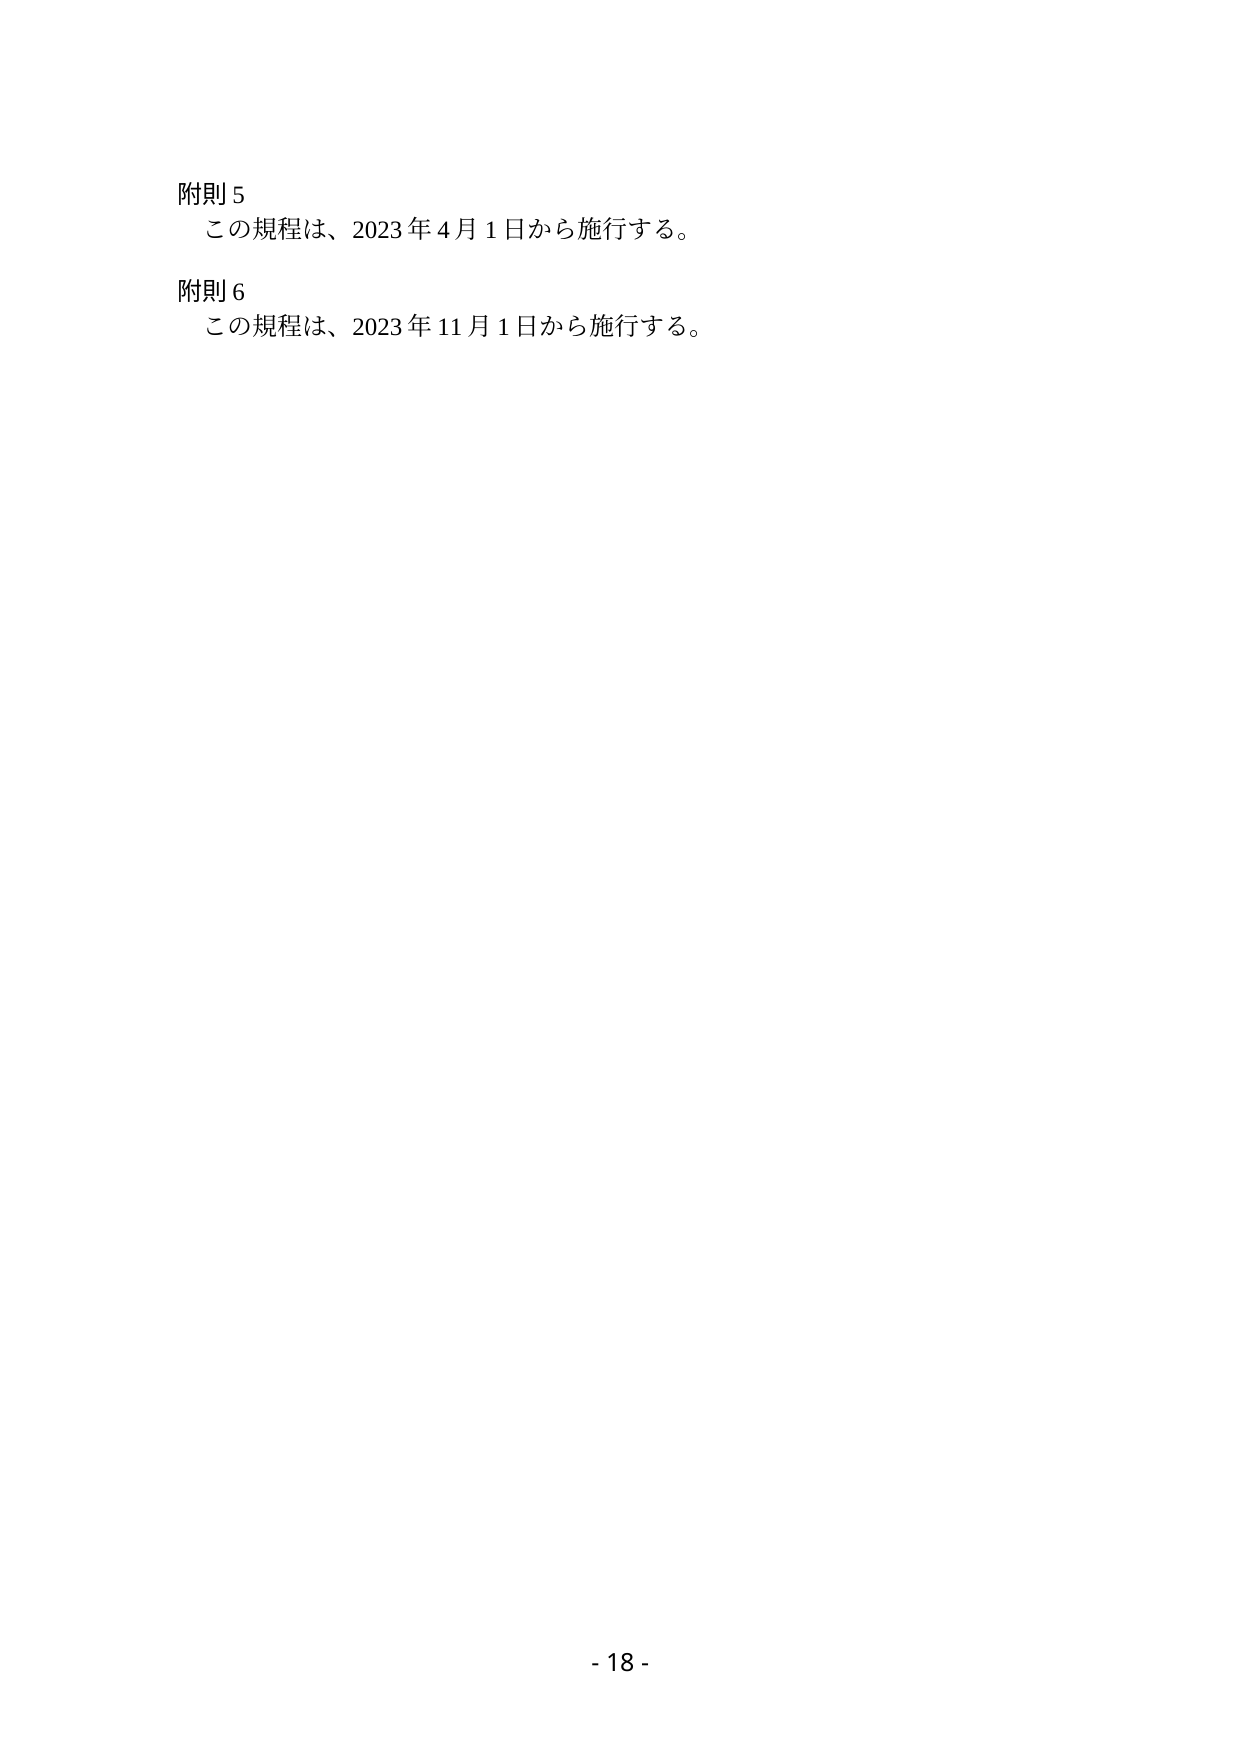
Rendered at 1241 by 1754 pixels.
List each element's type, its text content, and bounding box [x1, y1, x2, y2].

text 附則6 [177, 274, 1063, 307]
text この規程は、2023年4月1日から施行する。 [177, 209, 1063, 246]
text 附則5 [177, 177, 1063, 209]
text この規程は、2023年11月1日から施行する。 [177, 307, 1063, 343]
